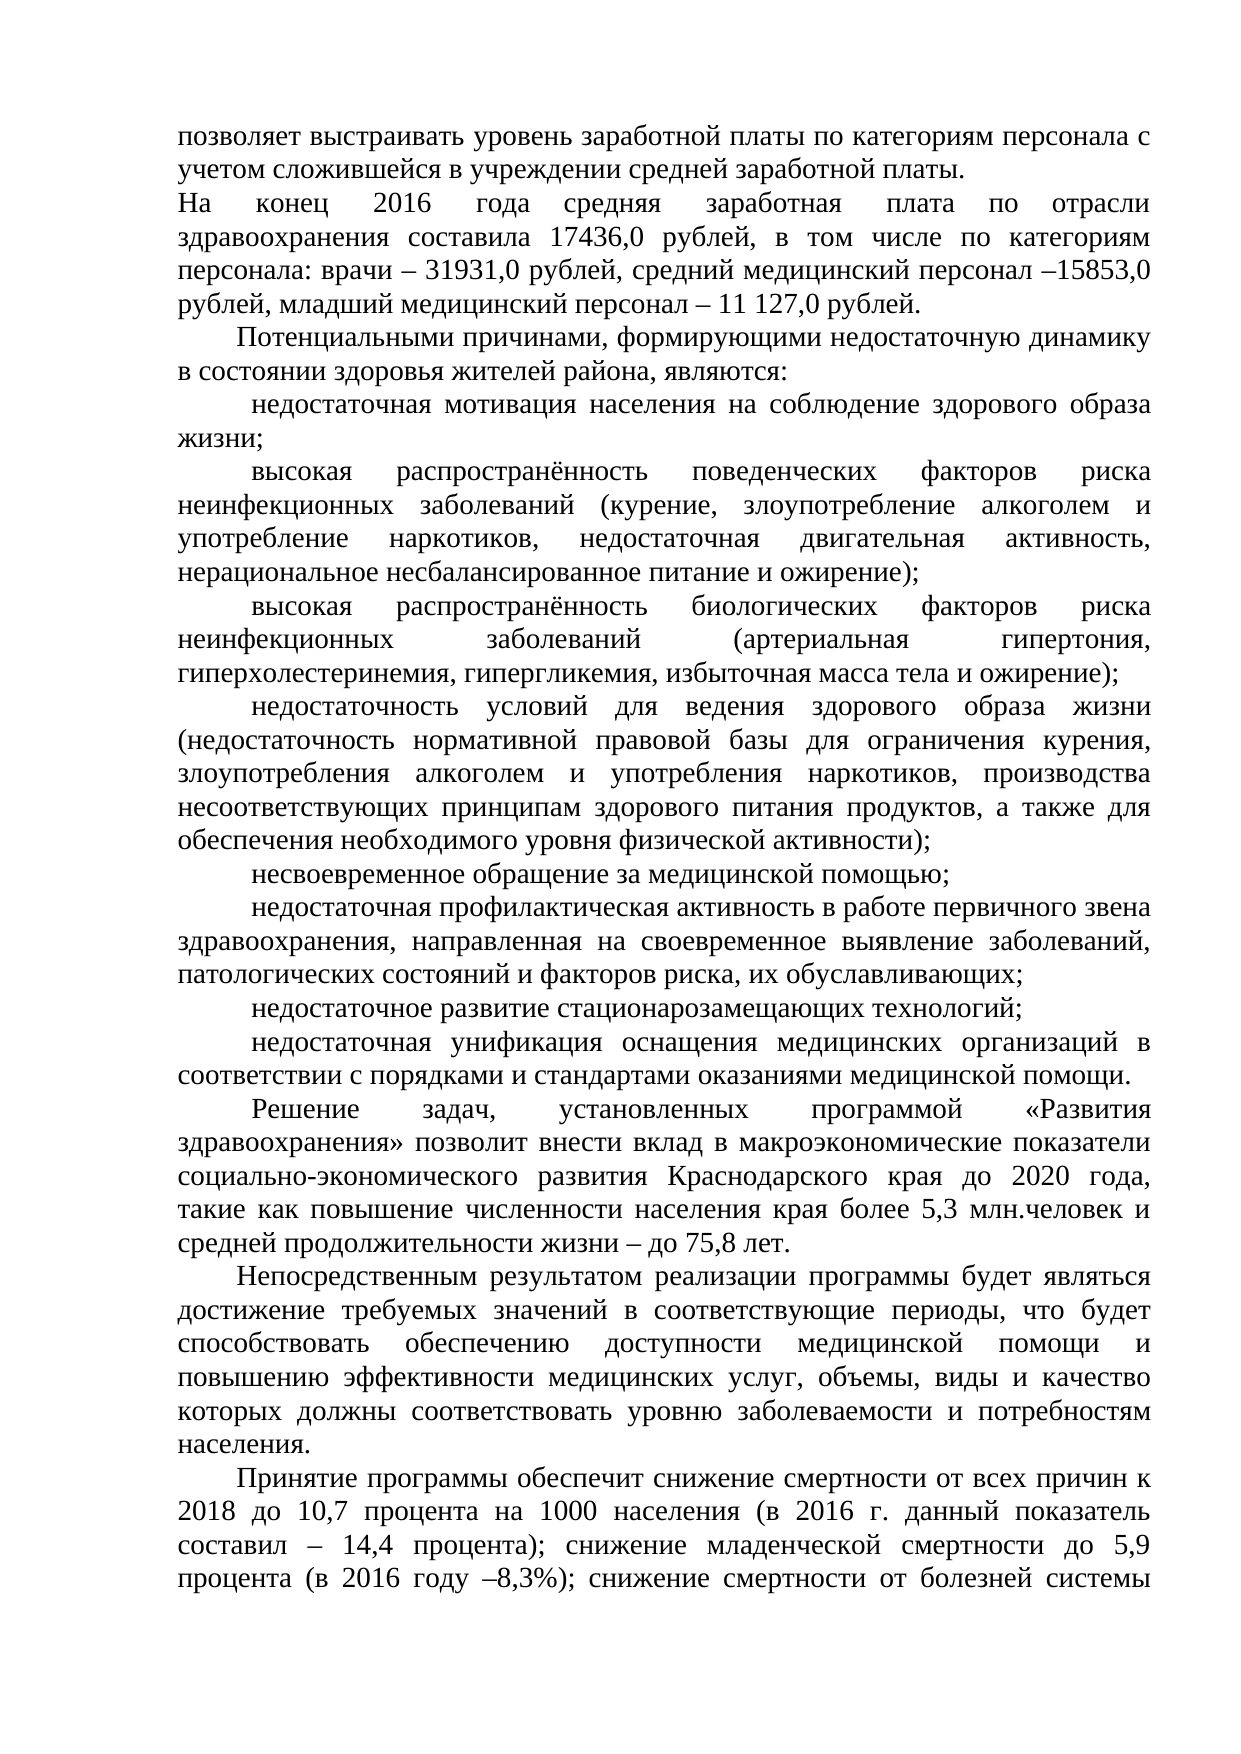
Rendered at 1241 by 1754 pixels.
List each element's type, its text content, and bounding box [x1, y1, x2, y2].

text недостаточное развитие стационарозамещающих технологий; [177, 990, 1152, 1024]
text высокая распространённость биологических факторов риска неинфекционных заболеваний (артериальная гипертония, гиперхолестеринемия, гипергликемия, избыточная масса тела и ожирение); [177, 588, 1152, 688]
text несвоевременное обращение за медицинской помощью; [177, 856, 1152, 889]
text На конец 2016 года средняя заработная плата по отрасли здравоохранения составила 17436,0 рублей, в том числе по категориям персонала: врачи – 31931,0 рублей, средний медицинский персонал –15853,0 рублей, младший медицинский персонал – 11 127,0 рублей. [177, 185, 1152, 319]
text Потенциальными причинами, формирующими недостаточную динамику в состоянии здоровья жителей района, являются: [177, 319, 1152, 386]
text недостаточность условий для ведения здорового образа жизни (недостаточность нормативной правовой базы для ограничения курения, злоупотребления алкоголем и употребления наркотиков, производства несоответствующих принципам здорового питания продуктов, а также для обеспечения необходимого уровня физической активности); [177, 688, 1152, 856]
text недостаточная мотивация населения на соблюдение здорового образа жизни; [177, 386, 1152, 453]
text недостаточная профилактическая активность в работе первичного звена здравоохранения, направленная на своевременное выявление заболеваний, патологических состояний и факторов риска, их обуславливающих; [177, 889, 1152, 990]
text высокая распространённость поведенческих факторов риска неинфекционных заболеваний (курение, злоупотребление алкоголем и употребление наркотиков, недостаточная двигательная активность, нерациональное несбалансированное питание и ожирение); [177, 453, 1152, 588]
text Непосредственным результатом реализации программы будет являться достижение требуемых значений в соответствующие периоды, что будет способствовать обеспечению доступности медицинской помощи и повышению эффективности медицинских услуг, объемы, виды и качество которых должны соответствовать уровню заболеваемости и потребностям населения. [177, 1258, 1152, 1460]
text недостаточная унификация оснащения медицинских организаций в соответствии с порядками и стандартами оказаниями медицинской помощи. [177, 1024, 1152, 1091]
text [177, 1460, 1152, 1594]
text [177, 118, 1152, 185]
text Решение задач, установленных программой «Развития здравоохранения» позволит внести вклад в макроэкономические показатели социально-экономического развития Краснодарского края до 2020 года, такие как повышение численности населения края более 5,3 млн.человек и средней продолжительности жизни – до 75,8 лет. [177, 1091, 1152, 1258]
